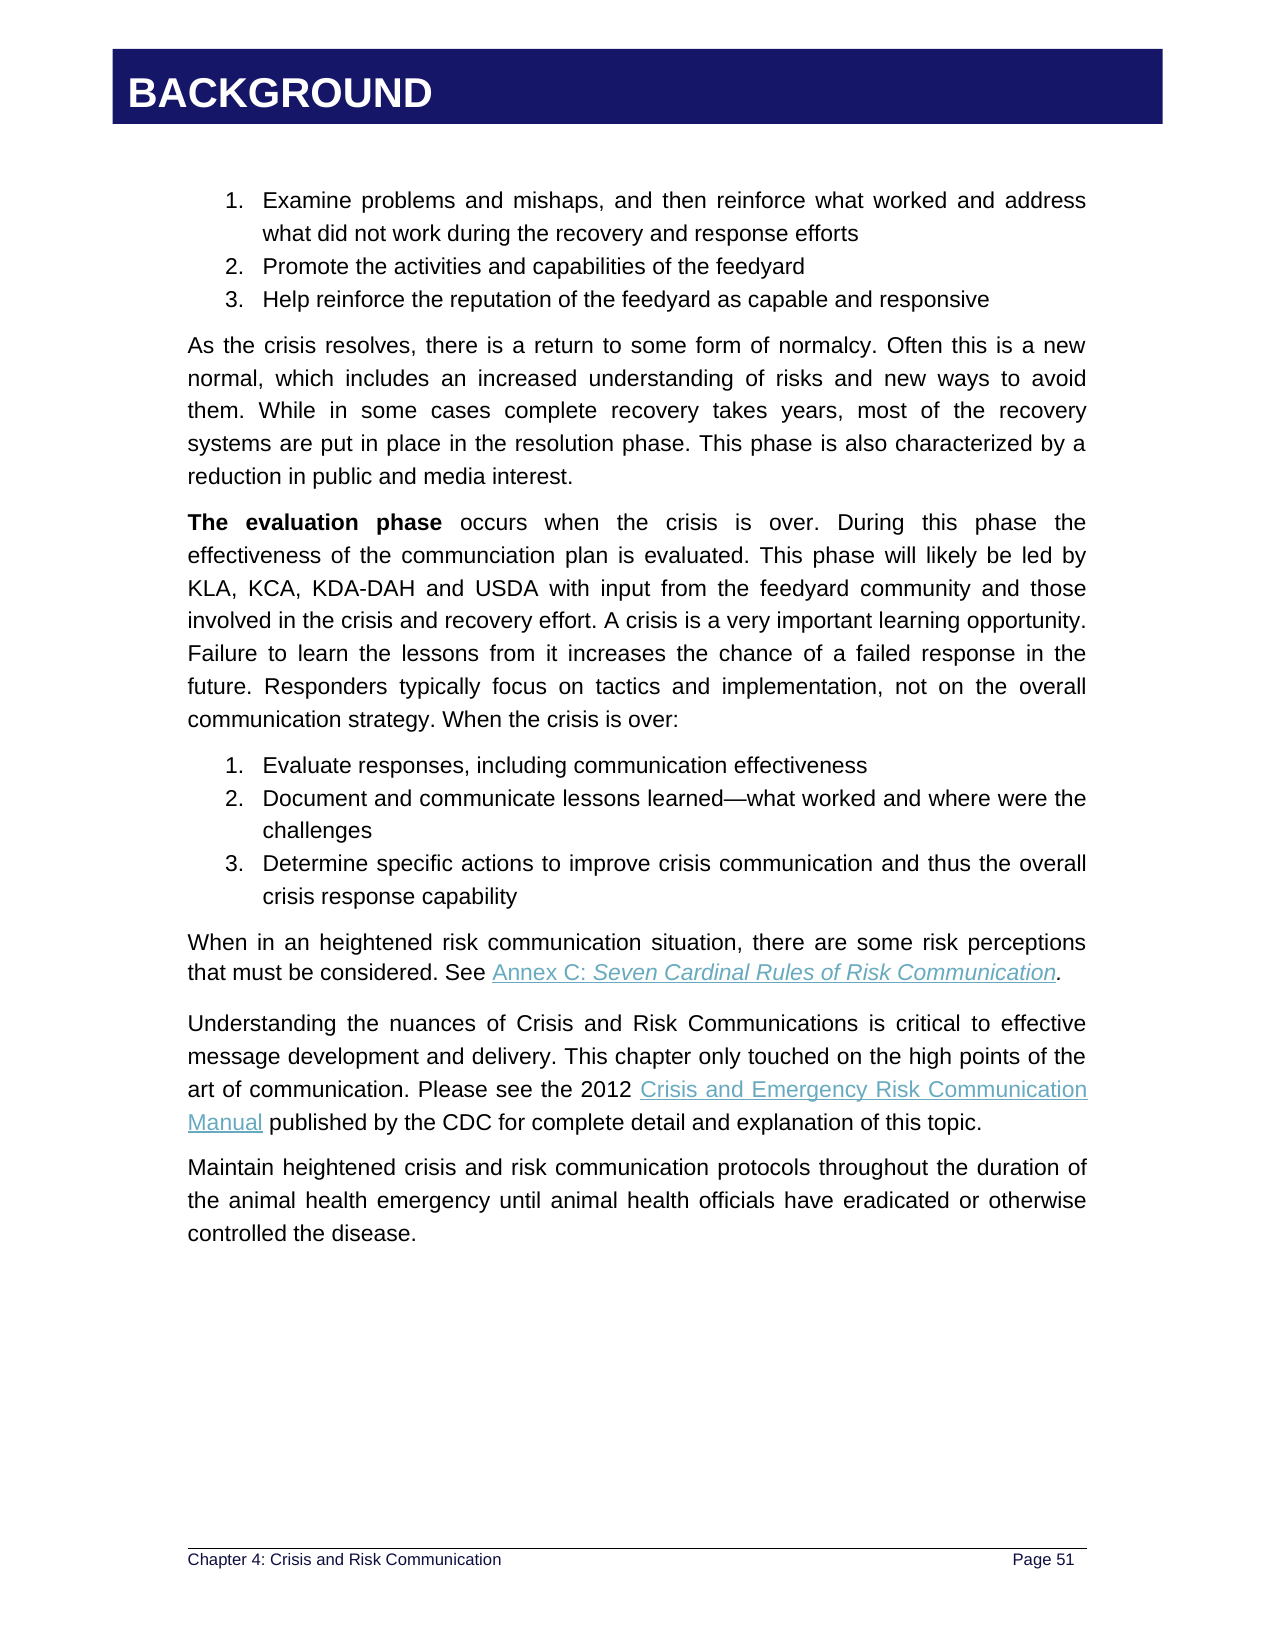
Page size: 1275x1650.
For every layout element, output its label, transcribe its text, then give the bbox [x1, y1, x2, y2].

list Evaluate responses, including communication effectiveness [225, 752, 1087, 778]
list Promote the activities and capabilities of the feedyard [225, 253, 1087, 280]
list Determine specific actions to improve crisis communication and thus the overall crisis response capability [225, 850, 1087, 910]
list Examine problems and mishaps, and then reinforce what worked and address what did not work during the recovery and response efforts [225, 187, 1087, 247]
text As the crisis resolves, there is a return to some form of normalcy. Often this is a new normal, which includes an increased understanding of risks and new ways to avoid them. While in some cases complete recovery takes years, most of the recovery systems are put in place in the resolution phase. This phase is also characterized by a reduction in public and media interest. [187, 332, 1087, 490]
text The evaluation phase occurs when the crisis is over. During this phase the effectiveness of the communciation plan is evaluated. This phase will likely be led by KLA, KCA, KDA-DAH and USDA with input from the feedyard community and those involved in the crisis and recovery effort. A crisis is a very important learning opportunity. Failure to learn the lessons from it increases the chance of a failed response in the future. Responders typically focus on tactics and implementation, not on the overall communication strategy. When the crisis is over: [187, 509, 1087, 733]
text Maintain heightened crisis and risk communication protocols throughout the duration of the animal health emergency until animal health officials have eradicated or otherwise controlled the disease. [187, 1154, 1087, 1246]
list Help reinforce the reputation of the feedyard as capable and responsive [225, 286, 1087, 313]
text When in an heightened risk communication situation, there are some risk perceptions that must be considered. See Annex C: Seven Cardinal Rules of Risk Communication. [187, 929, 1087, 985]
list Document and communicate lessons learned—what worked and where were the challenges [225, 784, 1087, 844]
text Understanding the nuances of Crisis and Risk Communications is critical to effective message development and delivery. This chapter only touched on the high points of the art of communication. Please see the 2012 Crisis and Emergency Risk Communication Manual published by the CDC for complete detail and explanation of this topic. [187, 1010, 1087, 1135]
